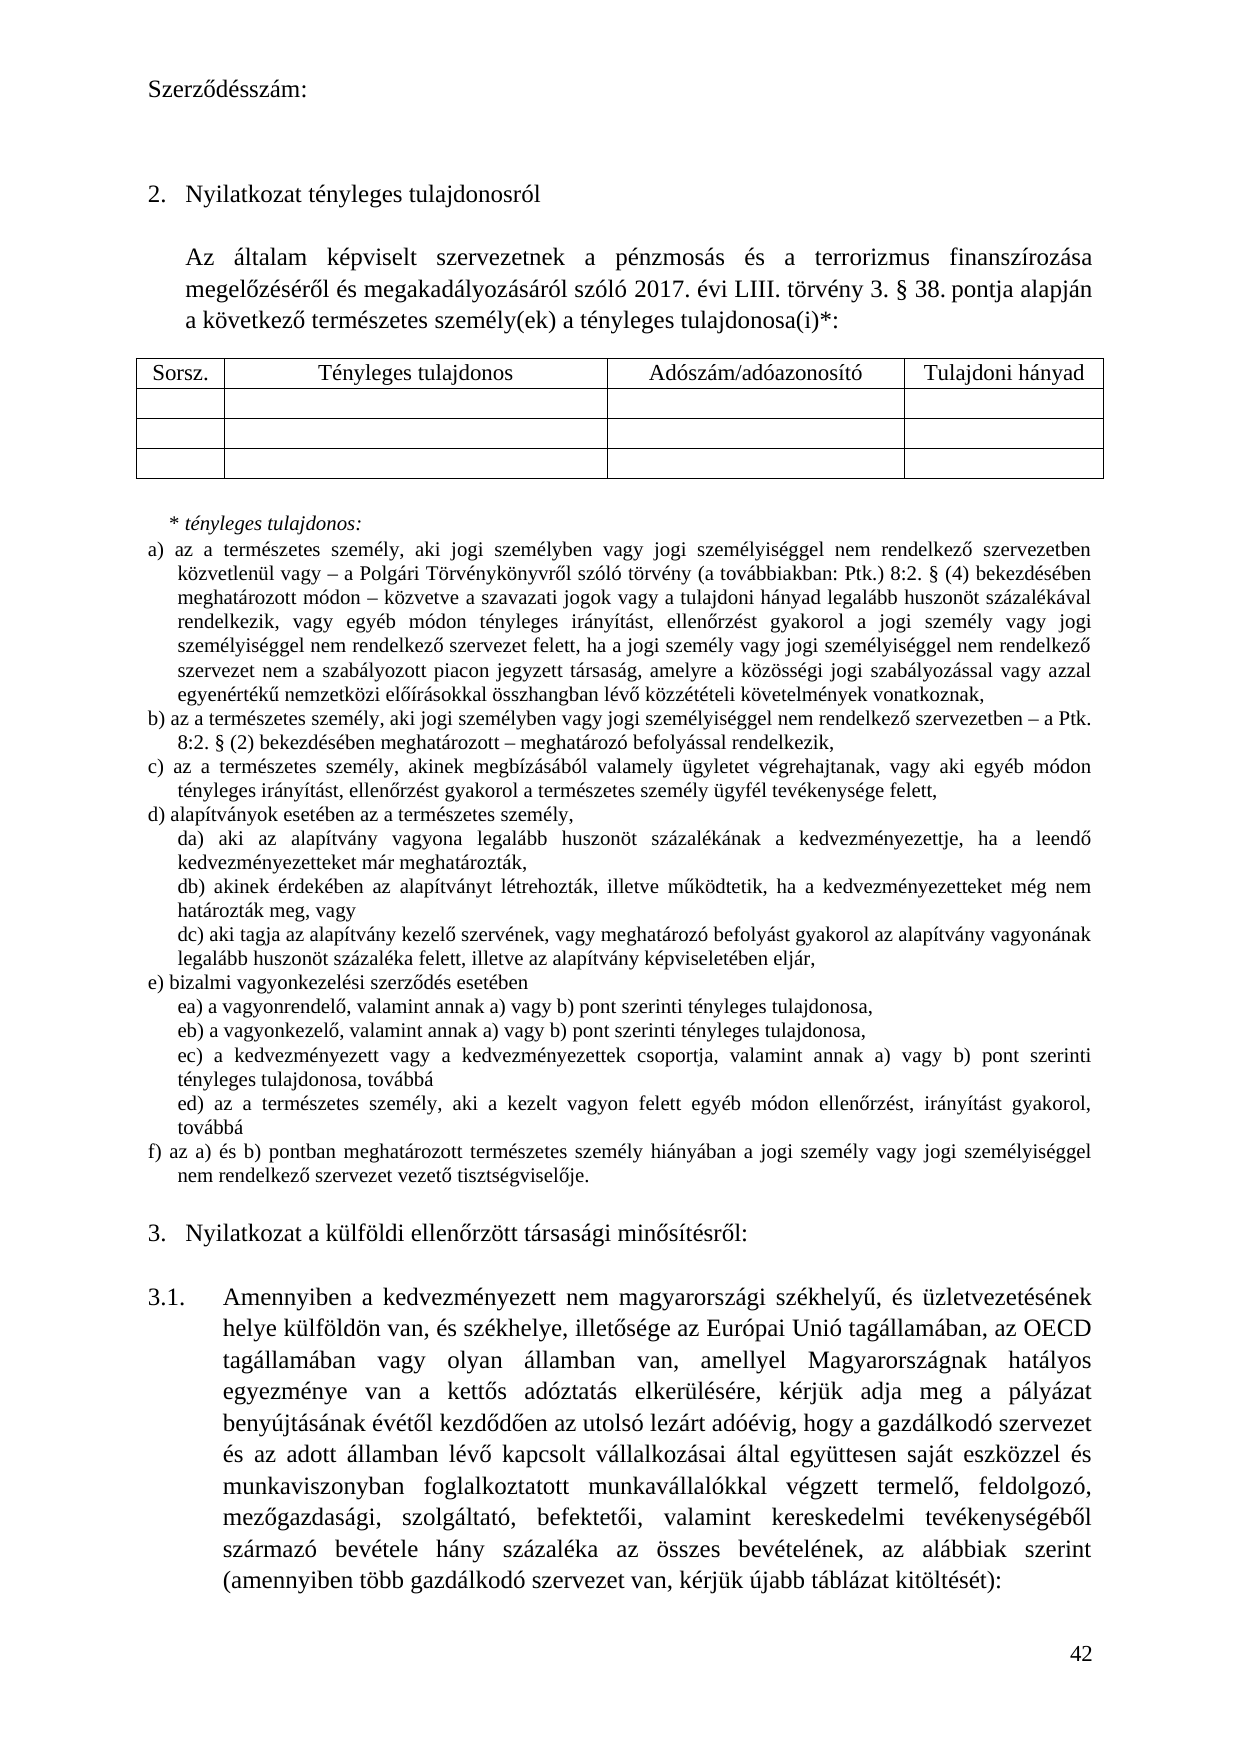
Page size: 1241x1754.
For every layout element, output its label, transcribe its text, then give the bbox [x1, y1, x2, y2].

table_cell [225, 389, 607, 418]
table_cell [608, 389, 904, 418]
text d) alapítványok esetében az a természetes személy, [148, 802, 1092, 826]
text ed) az a természetes személy, aki a kezelt vagyon felett egyéb módon ellenőrzést, irányítást gyakorol, továbbá [177, 1091, 1092, 1139]
table_header Adószám/adóazonosító [608, 359, 904, 388]
table_cell [905, 419, 1103, 448]
table_cell [608, 449, 904, 478]
list Nyilatkozat tényleges tulajdonosról [148, 179, 1092, 208]
text da) aki az alapítvány vagyona legalább huszonöt százalékának a kedvezményezettje, ha a leendő kedvezményezetteket már meghatározták, [177, 826, 1092, 874]
list Amennyiben a kedvezményezett nem magyarországi székhelyű, és üzletvezetésének helye külföldön van, és székhelye, illetősége az Európai Unió tagállamában, az OECD tagállamában vagy olyan államban van, amellyel Magyarországnak hatályos egyezménye van a kettős adóztatás elkerülésére, kérjük adja meg a pályázat benyújtásának évétől kezdődően az utolsó lezárt adóévig, hogy a gazdálkodó szervezet és az adott államban lévő kapcsolt vállalkozásai által együttesen saját eszközzel és munkaviszonyban foglalkoztatott munkavállalókkal végzett termelő, feldolgozó, mezőgazdasági, szolgáltató, befektetői, valamint kereskedelmi tevékenységéből származó bevétele hány százaléka az összes bevételének, az alábbiak szerint (amennyiben több gazdálkodó szervezet van, kérjük újabb táblázat kitöltését): [148, 1282, 1092, 1594]
text * tényleges tulajdonos: [148, 511, 1092, 535]
table_cell [905, 449, 1103, 478]
table_header Tényleges tulajdonos [225, 359, 607, 388]
text ea) a vagyonrendelő, valamint annak a) vagy b) pont szerinti tényleges tulajdonosa, [177, 994, 1092, 1018]
text db) akinek érdekében az alapítványt létrehozták, illetve működtetik, ha a kedvezményezetteket még nem határozták meg, vagy [177, 874, 1092, 922]
table_cell [137, 389, 224, 418]
text ec) a kedvezményezett vagy a kedvezményezettek csoportja, valamint annak a) vagy b) pont szerinti tényleges tulajdonosa, továbbá [177, 1042, 1092, 1091]
text eb) a vagyonkezelő, valamint annak a) vagy b) pont szerinti tényleges tulajdonosa, [177, 1018, 1092, 1042]
table_cell [137, 419, 224, 448]
text e) bizalmi vagyonkezelési szerződés esetében [148, 970, 1092, 994]
text a) az a természetes személy, aki jogi személyben vagy jogi személyiséggel nem rendelkező szervezetben közvetlenül vagy – a Polgári Törvénykönyvről szóló törvény (a továbbiakban: Ptk.) 8:2. § (4) bekezdésében meghatározott módon – közvetve a szavazati jogok vagy a tulajdoni hányad legalább huszonöt százalékával rendelkezik, vagy egyéb módon tényleges irányítást, ellenőrzést gyakorol a jogi személy vagy jogi személyiséggel nem rendelkező szervezet felett, ha a jogi személy vagy jogi személyiséggel nem rendelkező szervezet nem a szabályozott piacon jegyzett társaság, amelyre a közösségi jogi szabályozással vagy azzal egyenértékű nemzetközi előírásokkal összhangban lévő közzétételi követelmények vonatkoznak, [148, 537, 1092, 706]
text f) az a) és b) pontban meghatározott természetes személy hiányában a jogi személy vagy jogi személyiséggel nem rendelkező szervezet vezető tisztségviselője. [148, 1139, 1092, 1187]
text b) az a természetes személy, aki jogi személyben vagy jogi személyiséggel nem rendelkező szervezetben – a Ptk. 8:2. § (2) bekezdésében meghatározott – meghatározó befolyással rendelkezik, [148, 706, 1092, 754]
text c) az a természetes személy, akinek megbízásából valamely ügyletet végrehajtanak, vagy aki egyéb módon tényleges irányítást, ellenőrzést gyakorol a természetes személy ügyfél tevékenysége felett, [148, 754, 1092, 802]
table_header Tulajdoni hányad [905, 359, 1103, 388]
text dc) aki tagja az alapítvány kezelő szervének, vagy meghatározó befolyást gyakorol az alapítvány vagyonának legalább huszonöt százaléka felett, illetve az alapítvány képviseletében eljár, [177, 922, 1092, 970]
table_cell [225, 449, 607, 478]
text Az általam képviselt szervezetnek a pénzmosás és a terrorizmus finanszírozása megelőzéséről és megakadályozásáról szóló 2017. évi LIII. törvény 3. § 38. pontja alapján a következő természetes személy(ek) a tényleges tulajdonosa(i)*: [185, 242, 1092, 334]
table_cell [905, 389, 1103, 418]
table_cell [225, 419, 607, 448]
table_cell [137, 449, 224, 478]
list Nyilatkozat a külföldi ellenőrzött társasági minősítésről: [148, 1218, 1092, 1247]
table_header Sorsz. [137, 359, 224, 388]
table_cell [608, 419, 904, 448]
